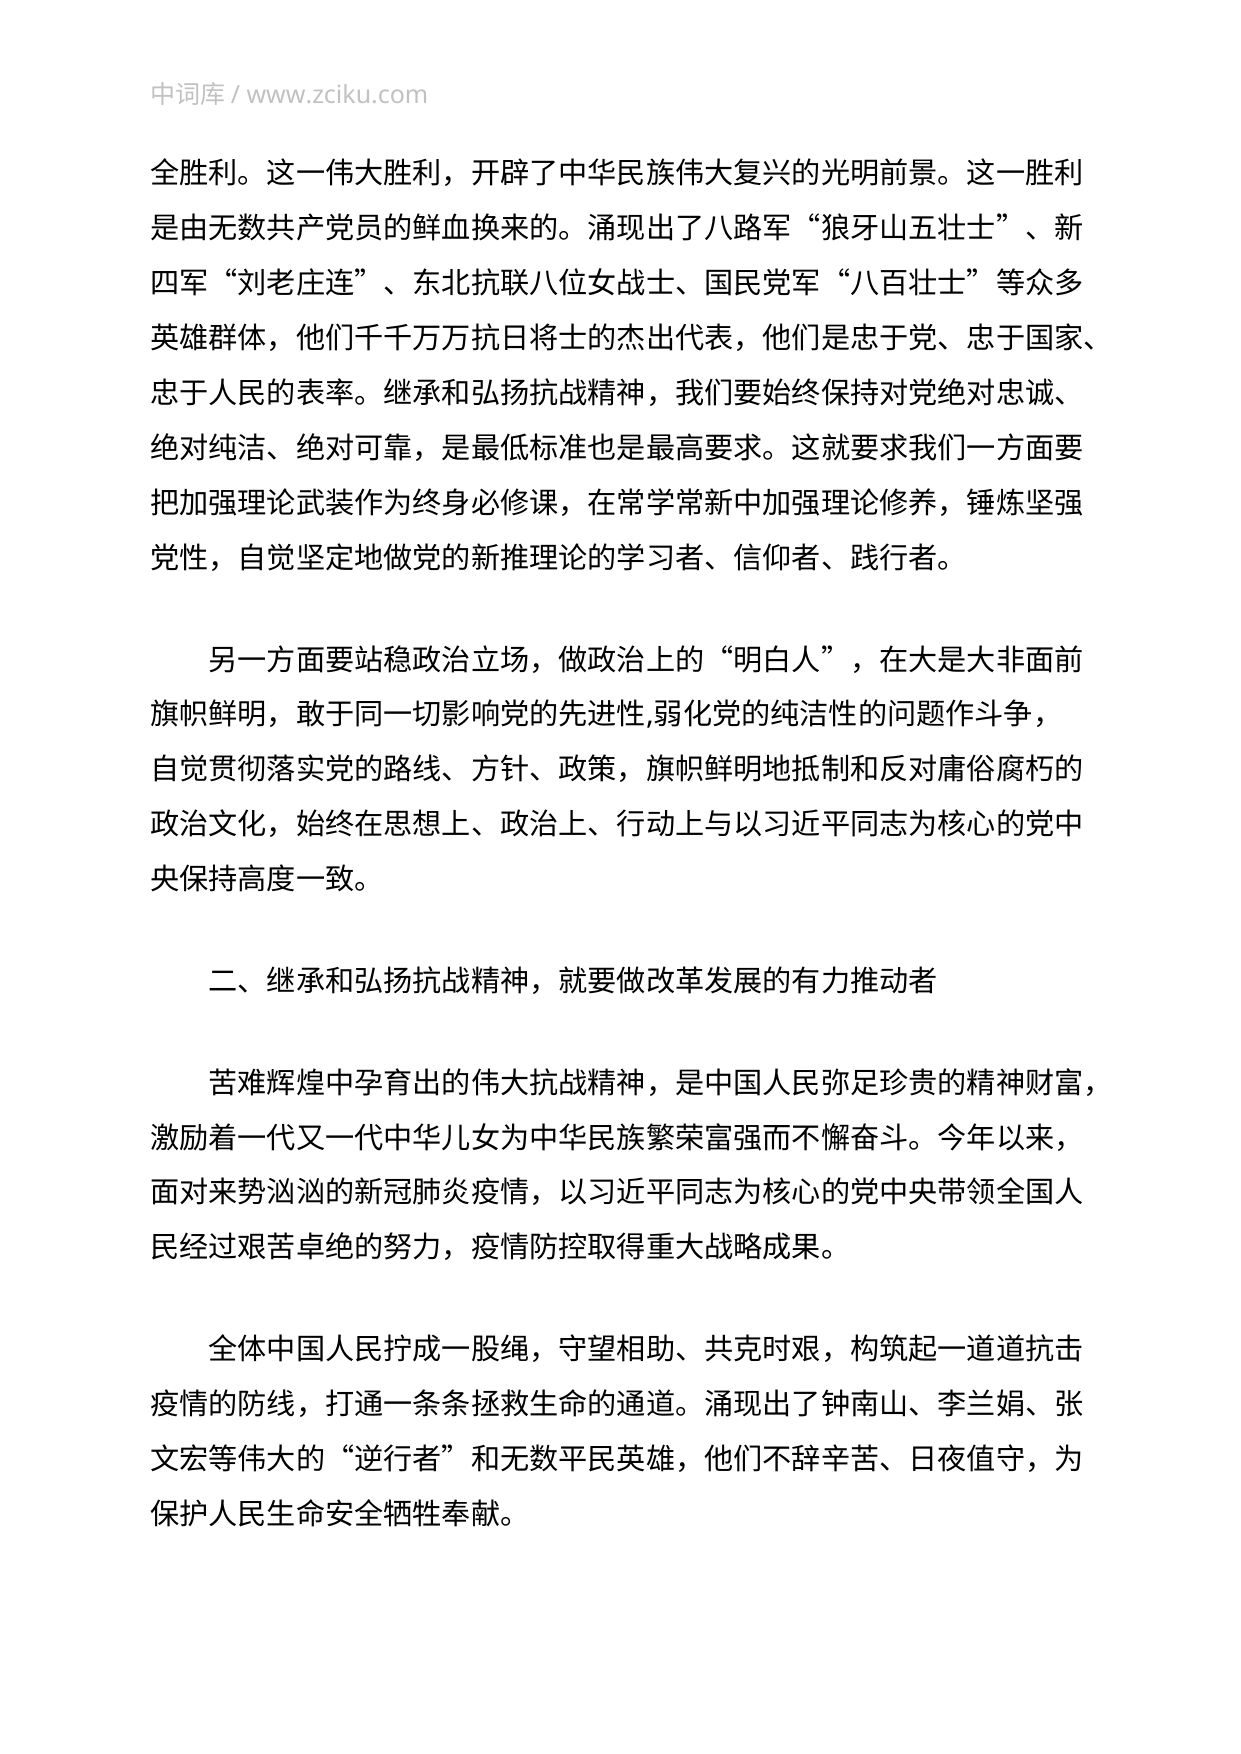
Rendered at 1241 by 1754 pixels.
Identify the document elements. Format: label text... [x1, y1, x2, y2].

text 全体中国人民拧成一股绳，守望相助、共克时艰，构筑起一道道抗击疫情的防线，打通一条条拯救生命的通道。涌现出了钟南山、李兰娟、张文宏等伟大的“逆行者”和无数平民英雄，他们不辞辛苦、日夜值守，为保护人民生命安全牺牲奉献。 [150, 1326, 1090, 1533]
text 二、继承和弘扬抗战精神，就要做改革发展的有力推动者 [150, 957, 1090, 1000]
text 苦难辉煌中孕育出的伟大抗战精神，是中国人民弥足珍贵的精神财富，激励着一代又一代中华儿女为中华民族繁荣富强而不懈奋斗。今年以来，面对来势汹汹的新冠肺炎疫情，以习近平同志为核心的党中央带领全国人民经过艰苦卓绝的努力，疫情防控取得重大战略成果。 [150, 1059, 1090, 1266]
text 另一方面要站稳政治立场，做政治上的“明白人”，在大是大非面前旗帜鲜明，敢于同一切影响党的先进性,弱化党的纯洁性的问题作斗争，自觉贯彻落实党的路线、方针、政策，旗帜鲜明地抵制和反对庸俗腐朽的政治文化，始终在思想上、政治上、行动上与以习近平同志为核心的党中央保持高度一致。 [150, 636, 1090, 898]
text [150, 150, 1090, 577]
